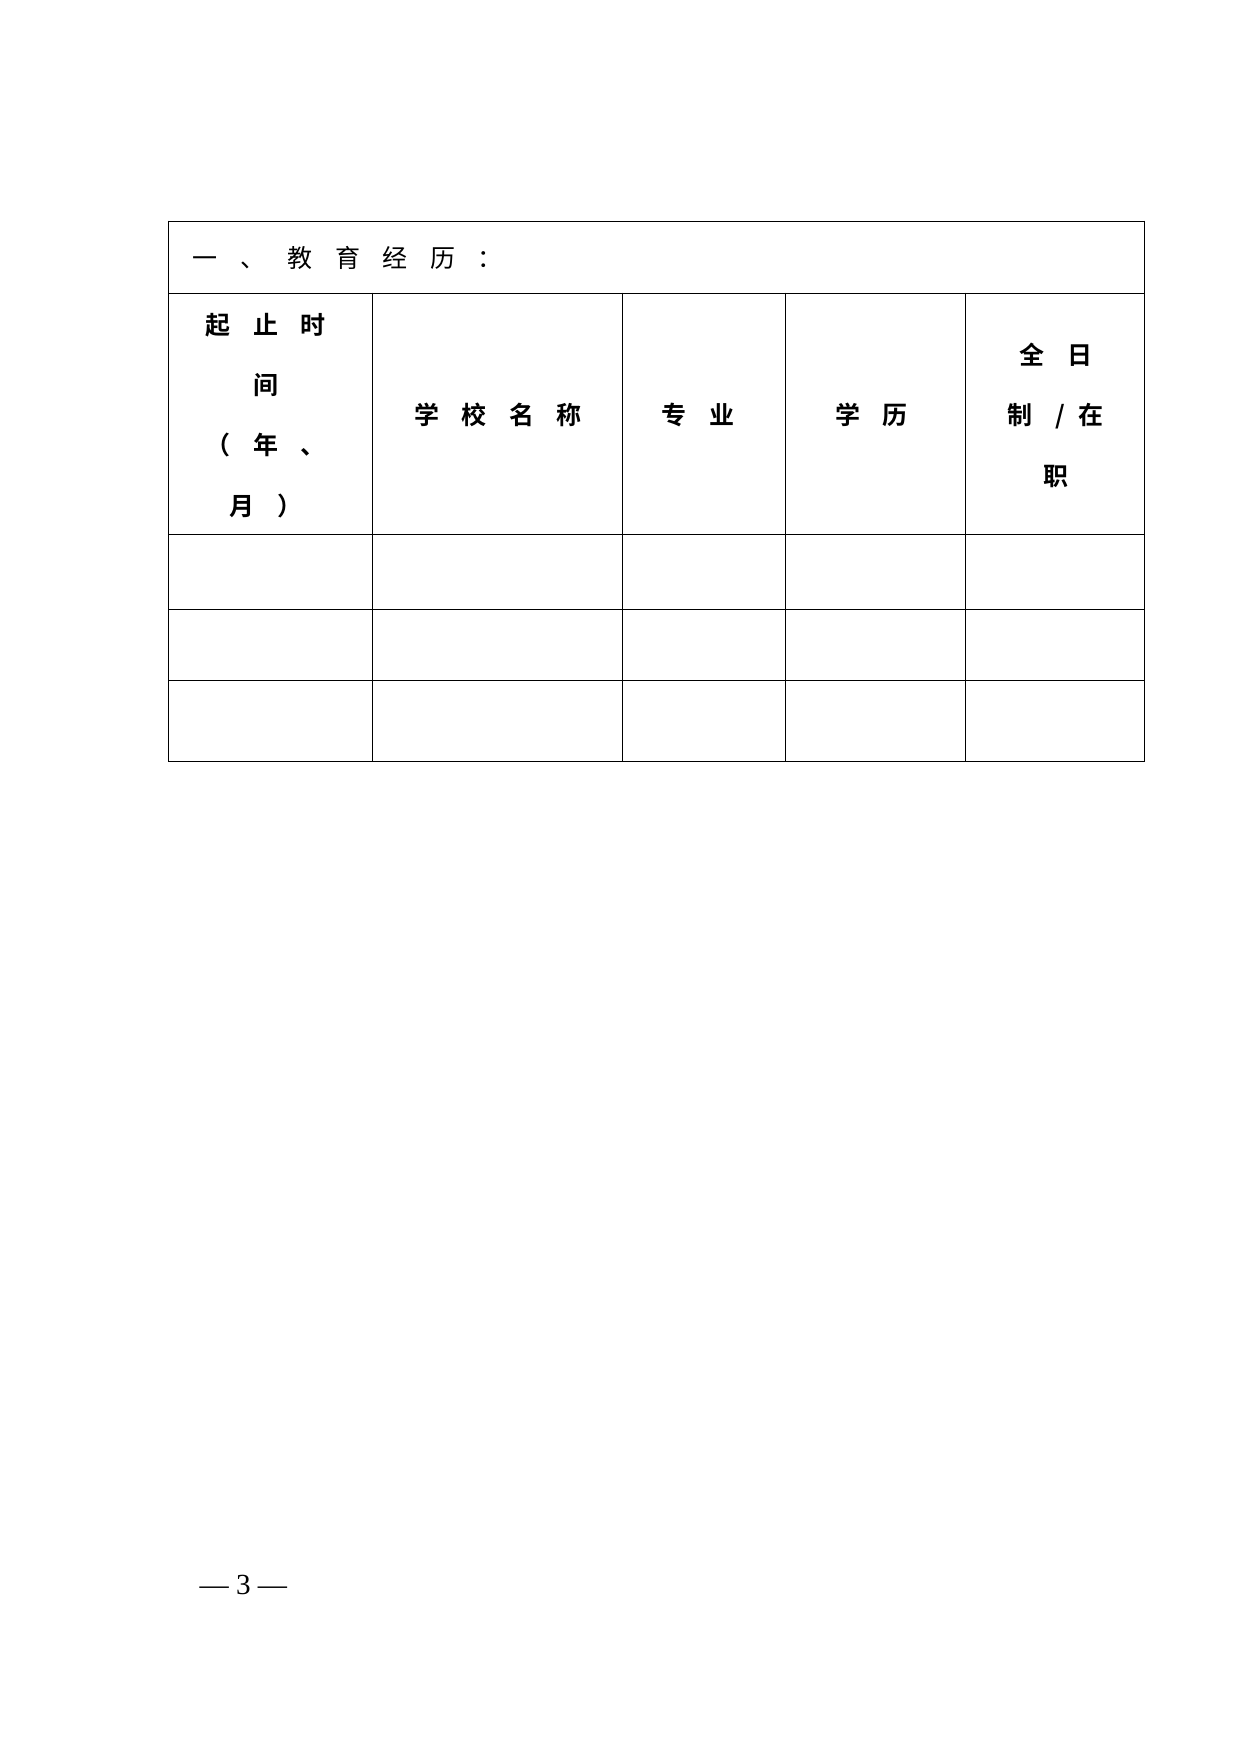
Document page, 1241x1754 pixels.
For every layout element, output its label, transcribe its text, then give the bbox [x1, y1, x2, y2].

table_cell 一、教育经历： [169, 222, 1144, 292]
table_cell [623, 535, 785, 609]
table_cell [169, 681, 372, 761]
table_cell [966, 535, 1144, 609]
table_cell [373, 535, 622, 609]
table_cell [966, 610, 1144, 680]
table_cell [623, 610, 785, 680]
table_cell 全日制/在职 [966, 294, 1144, 534]
table_cell [169, 535, 372, 609]
table_cell [373, 610, 622, 680]
table_cell [786, 610, 965, 680]
table_cell 专业 [623, 294, 785, 534]
table_cell [373, 681, 622, 761]
table_cell [786, 535, 965, 609]
table_cell 学历 [786, 294, 965, 534]
table_cell [623, 681, 785, 761]
table_cell [786, 681, 965, 761]
table_cell [169, 610, 372, 680]
table_cell [966, 681, 1144, 761]
table_cell 起止时间 （年、月） [169, 294, 372, 534]
table_cell 学校名称 [373, 294, 622, 534]
